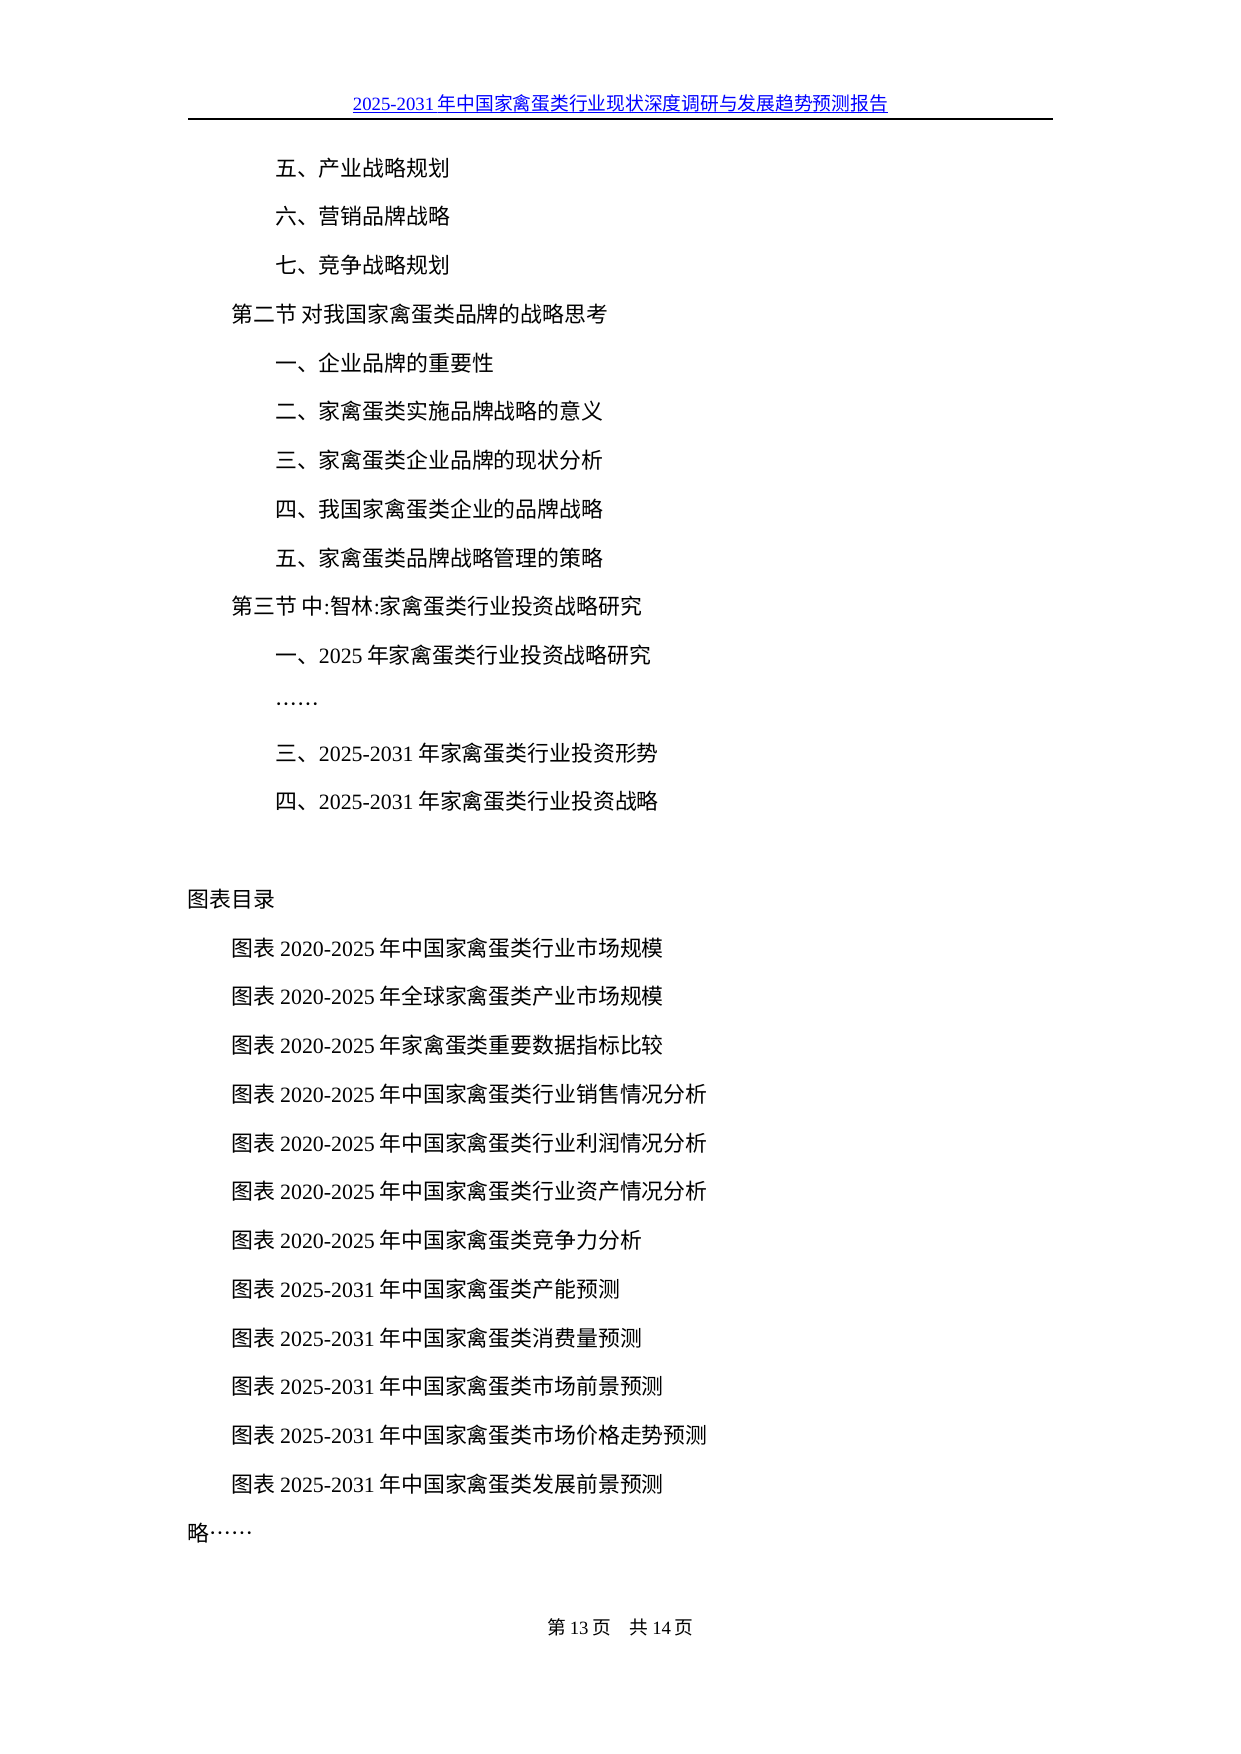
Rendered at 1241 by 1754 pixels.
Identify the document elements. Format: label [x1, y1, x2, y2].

text [187, 150, 1053, 1548]
